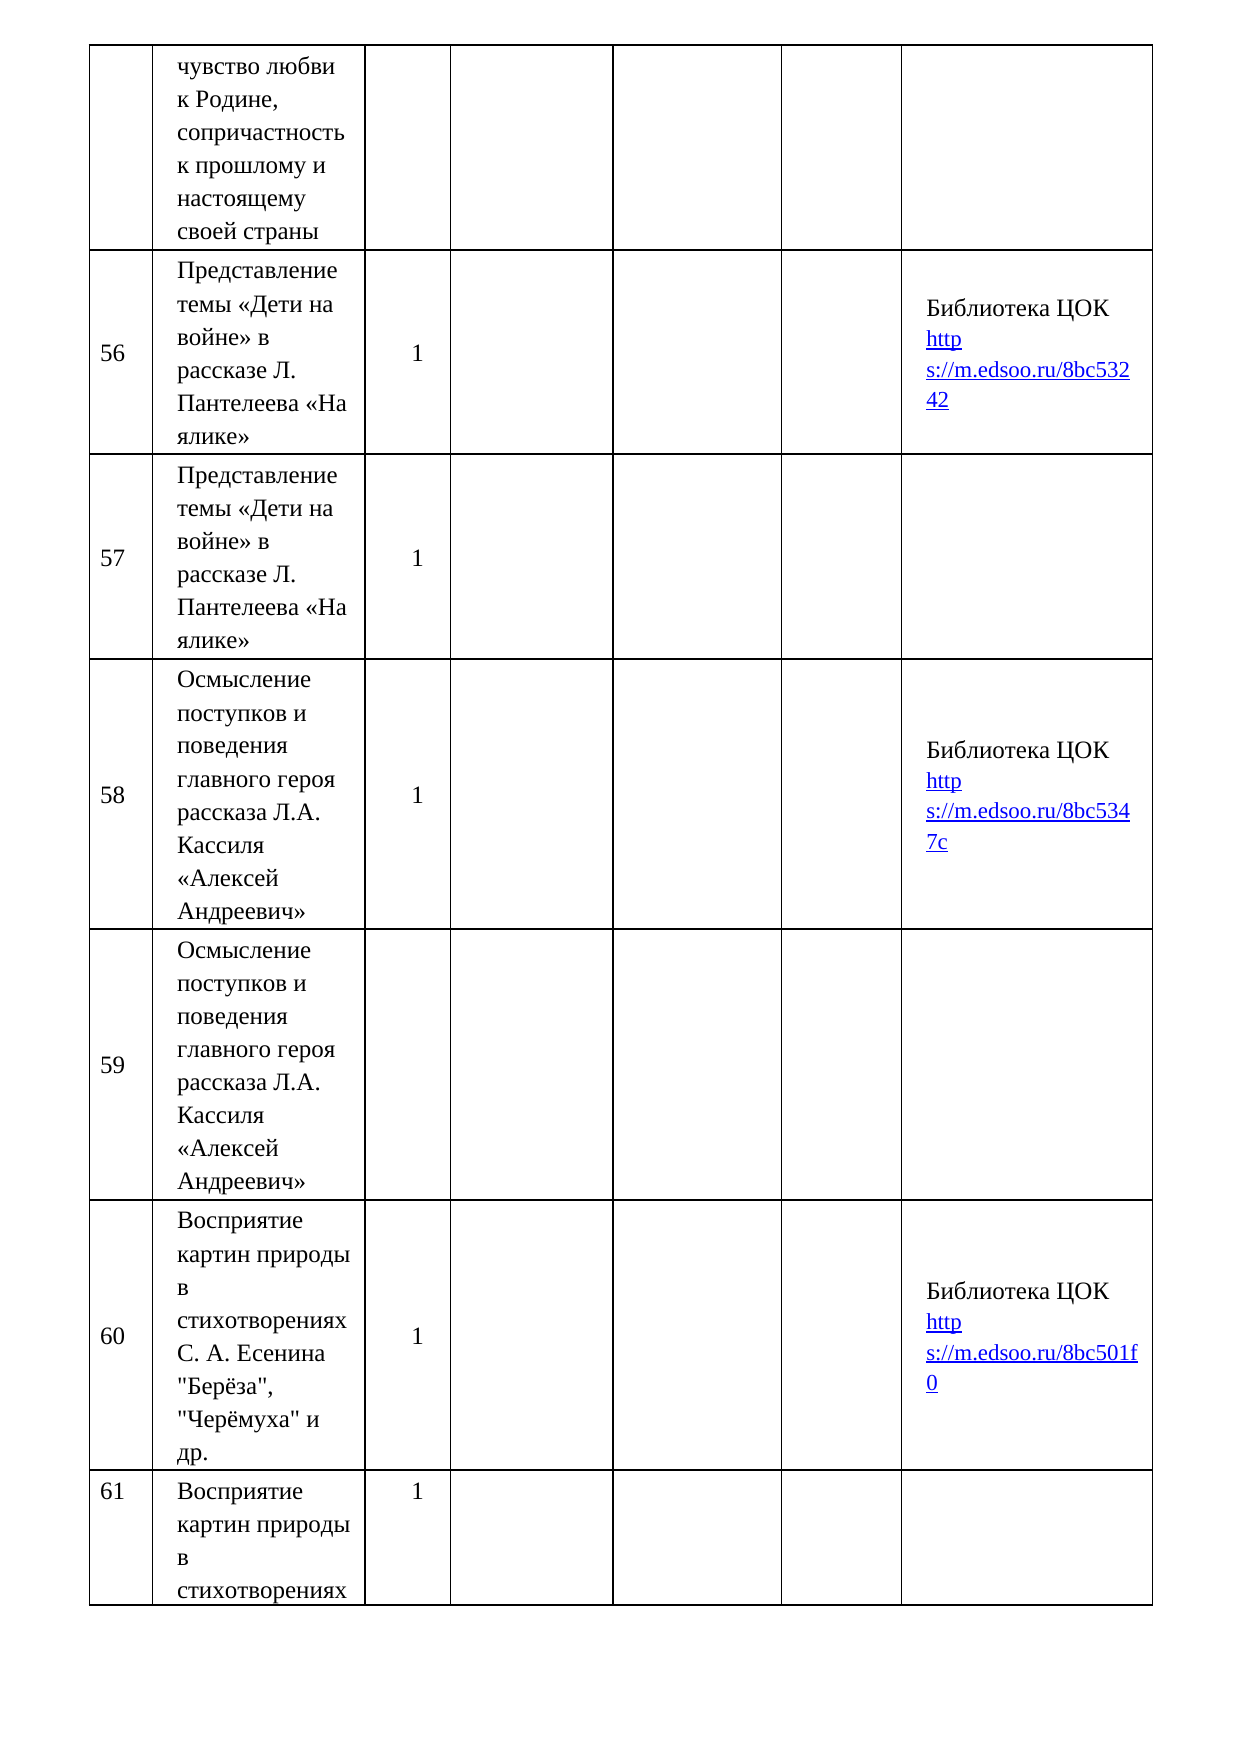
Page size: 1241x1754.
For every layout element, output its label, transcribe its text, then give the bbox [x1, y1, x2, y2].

table_cell [451, 930, 612, 1199]
table_cell [614, 1471, 781, 1604]
table_cell 1 [366, 251, 450, 453]
table_cell Осмысление поступков и поведения главного героя рассказа Л.А. Кассиля «Алексей Андреевич» [153, 930, 364, 1199]
table_cell 55 [90, 46, 152, 249]
table_cell [782, 1201, 901, 1469]
table_cell [902, 1471, 1152, 1604]
table_cell [902, 930, 1152, 1199]
table_cell [614, 1201, 781, 1469]
table_cell [782, 455, 901, 658]
table_cell Представление темы «Дети на войне» в рассказе Л. Пантелеева «На ялике» [153, 251, 364, 453]
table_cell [153, 1201, 364, 1469]
table_cell 1 [366, 1471, 450, 1604]
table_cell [902, 46, 1152, 249]
table_cell [782, 251, 901, 453]
table_cell [782, 930, 901, 1199]
table_cell [614, 930, 781, 1199]
table_cell 1 [366, 660, 450, 928]
table_cell [614, 660, 781, 928]
table_cell 58 [90, 660, 152, 928]
table_cell 1 [366, 46, 450, 249]
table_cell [153, 1471, 364, 1604]
table_cell Библиотека ЦОК https://m.edsoo.ru/8bc53242 [902, 251, 1152, 453]
table_cell 60 [90, 1201, 152, 1469]
table_cell [902, 455, 1152, 658]
table_cell [451, 46, 612, 249]
table_cell [614, 46, 781, 249]
table_cell [451, 251, 612, 453]
table_cell 59 [90, 930, 152, 1199]
table_cell [782, 1471, 901, 1604]
table_cell [782, 46, 901, 249]
table_cell [451, 1201, 612, 1469]
table_cell [451, 660, 612, 928]
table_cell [153, 46, 364, 249]
table_cell [614, 455, 781, 658]
table_cell 57 [90, 455, 152, 658]
table_cell 1 [366, 455, 450, 658]
table_cell 1 [366, 1201, 450, 1469]
table_cell [782, 660, 901, 928]
table_cell [451, 455, 612, 658]
table_cell Осмысление поступков и поведения главного героя рассказа Л.А. Кассиля «Алексей Андреевич» [153, 660, 364, 928]
table_cell [451, 1471, 612, 1604]
table_cell [366, 930, 450, 1199]
table_cell 61 [90, 1471, 152, 1604]
table_cell Представление темы «Дети на войне» в рассказе Л. Пантелеева «На ялике» [153, 455, 364, 658]
table_cell Библиотека ЦОК https://m.edsoo.ru/8bc501f0 [902, 1201, 1152, 1469]
table_cell Библиотека ЦОК https://m.edsoo.ru/8bc5347c [902, 660, 1152, 928]
table_cell 56 [90, 251, 152, 453]
table_cell [614, 251, 781, 453]
